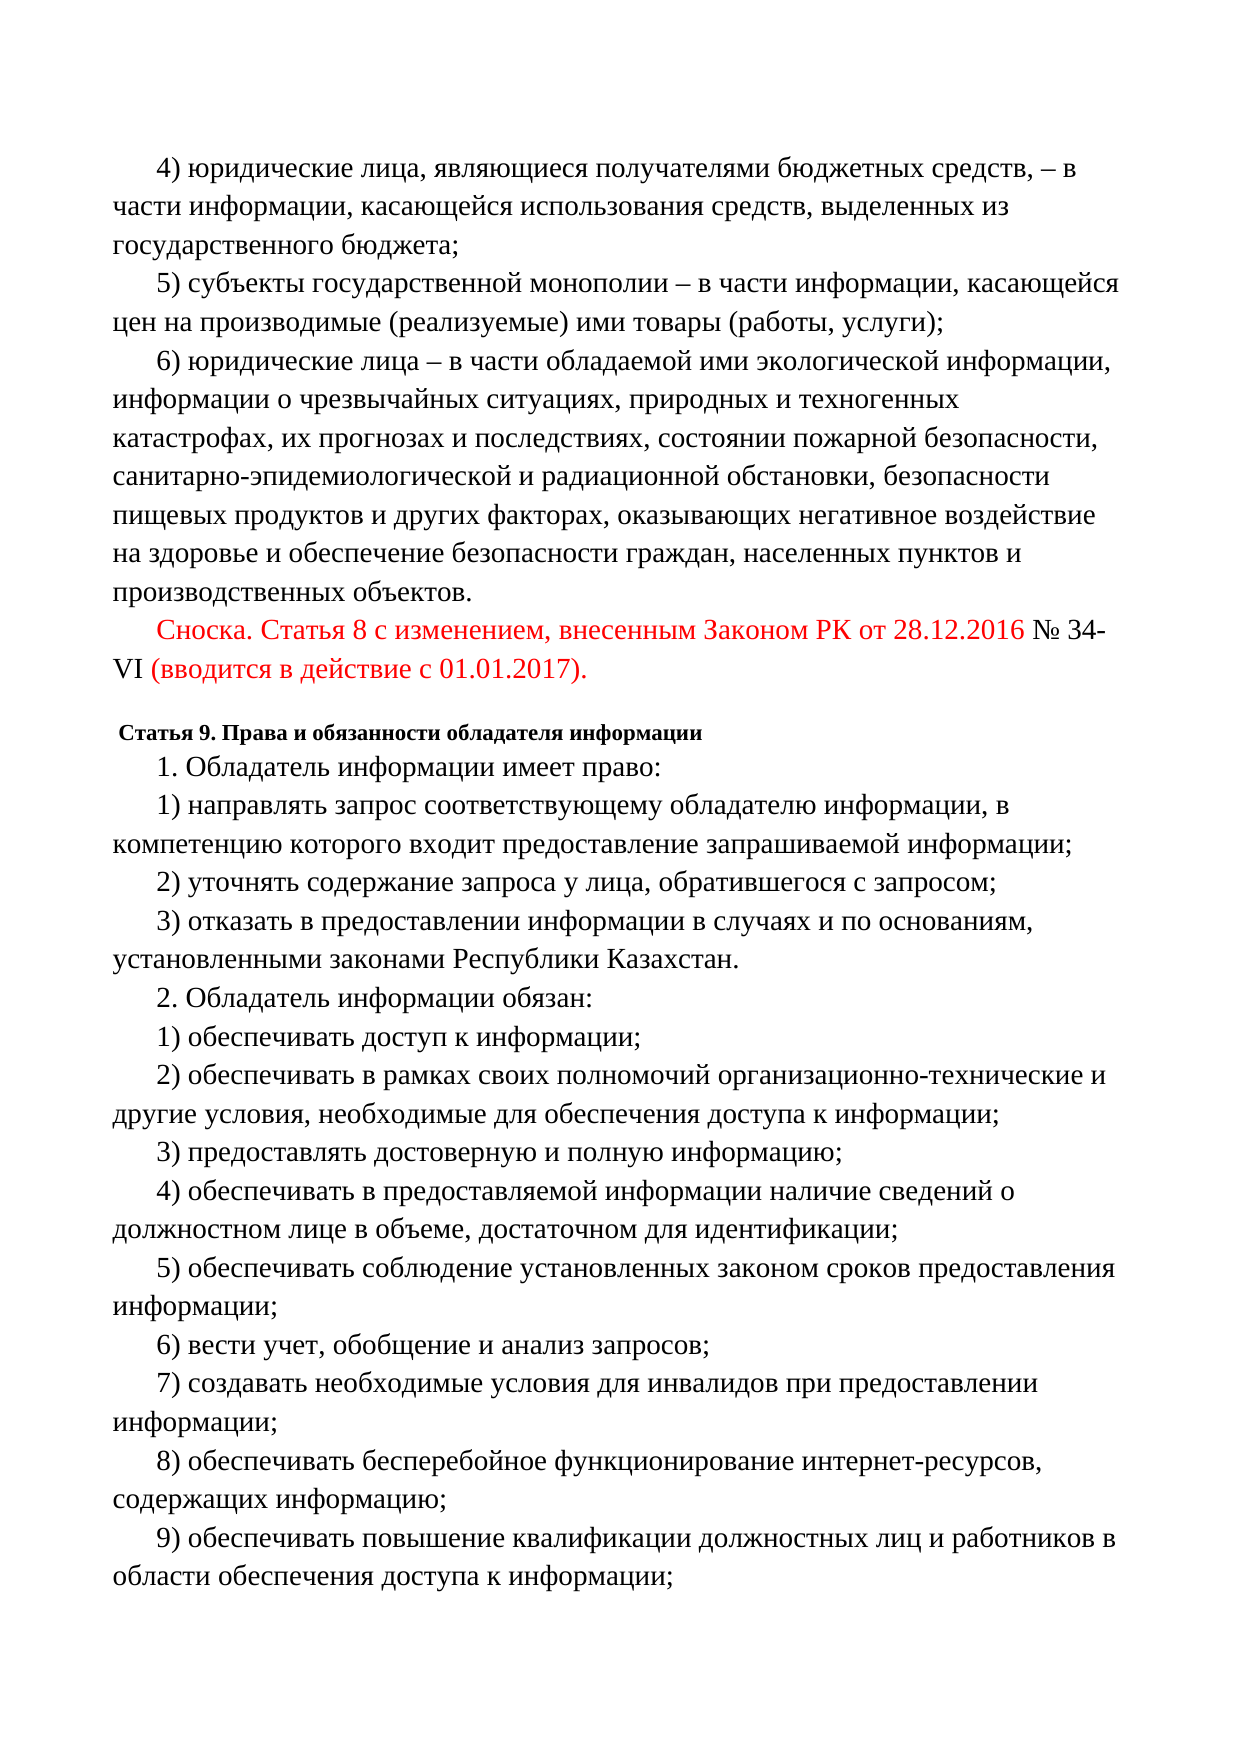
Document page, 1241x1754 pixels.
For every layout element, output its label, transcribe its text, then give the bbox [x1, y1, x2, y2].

text 5) обеспечивать соблюдение установленных законом сроков предоставления информации; [112, 1250, 1128, 1322]
text 4) обеспечивать в предоставляемой информации наличие сведений о должностном лице в объеме, достаточном для идентификации; [112, 1173, 1128, 1245]
text 2. Обладатель информации обязан: [112, 980, 1128, 1014]
text 5) субъекты государственной монополии – в части информации, касающейся цен на производимые (реализуемые) ими товары (работы, услуги); [112, 266, 1128, 338]
text Сноска. Статья 8 с изменением, внесенным Законом РК от 28.12.2016 № 34-VІ (вводится в действие с 01.01.2017). [112, 612, 1128, 715]
text 1) обеспечивать доступ к информации; [112, 1019, 1128, 1052]
text 6) юридические лица – в части обладаемой ими экологической информации, информации о чрезвычайных ситуациях, природных и техногенных катастрофах, их прогнозах и последствиях, состоянии пожарной безопасности, санитарно-эпидемиологической и радиационной обстановки, безопасности пищевых продуктов и других факторах, оказывающих негативное воздействие на здоровье и обеспечение безопасности граждан, населенных пунктов и производственных объектов. [112, 343, 1128, 607]
text Статья 9. Права и обязанности обладателя информации [112, 719, 1128, 745]
text 1. Обладатель информации имеет право: [112, 749, 1128, 782]
text 9) обеспечивать повышение квалификации должностных лиц и работников в области обеспечения доступа к информации; [112, 1520, 1128, 1592]
text 7) создавать необходимые условия для инвалидов при предоставлении информации; [112, 1366, 1128, 1438]
text 2) обеспечивать в рамках своих полномочий организационно-технические и другие условия, необходимые для обеспечения доступа к информации; [112, 1057, 1128, 1129]
text 4) юридические лица, являющиеся получателями бюджетных средств, – в части информации, касающейся использования средств, выделенных из государственного бюджета; [112, 150, 1128, 261]
text 1) направлять запрос соответствующему обладателю информации, в компетенцию которого входит предоставление запрашиваемой информации; [112, 787, 1128, 859]
text 2) уточнять содержание запроса у лица, обратившегося с запросом; [112, 864, 1128, 898]
text 3) отказать в предоставлении информации в случаях и по основаниям, установленными законами Республики Казахстан. [112, 903, 1128, 975]
text 8) обеспечивать бесперебойное функционирование интернет-ресурсов, содержащих информацию; [112, 1443, 1128, 1515]
text 6) вести учет, обобщение и анализ запросов; [112, 1327, 1128, 1361]
text 3) предоставлять достоверную и полную информацию; [112, 1134, 1128, 1168]
